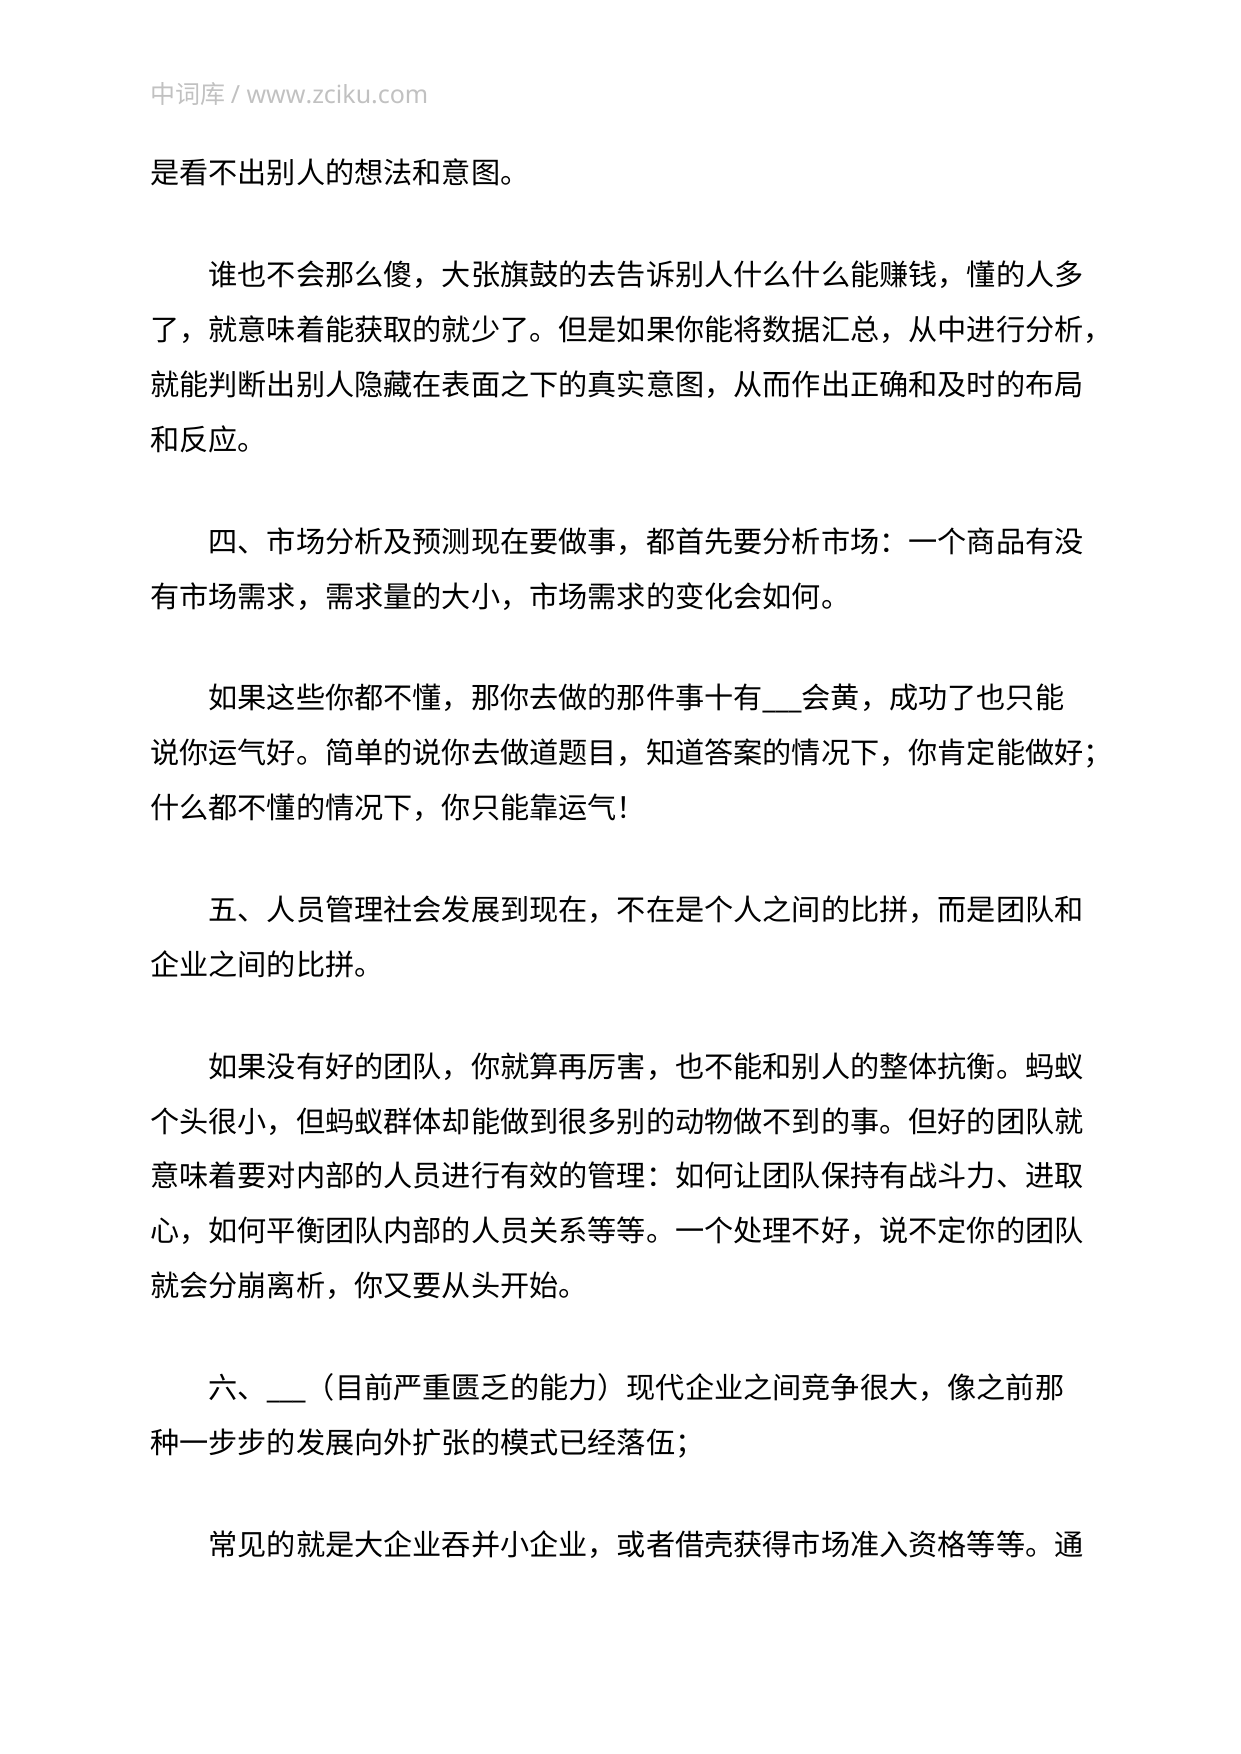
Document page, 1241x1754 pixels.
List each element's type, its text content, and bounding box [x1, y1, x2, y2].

text 四、市场分析及预测现在要做事，都首先要分析市场：一个商品有没有市场需求，需求量的大小，市场需求的变化会如何。 [150, 518, 1090, 615]
text 如果没有好的团队，你就算再厉害，也不能和别人的整体抗衡。蚂蚁个头很小，但蚂蚁群体却能做到很多别的动物做不到的事。但好的团队就意味着要对内部的人员进行有效的管理：如何让团队保持有战斗力、进取心，如何平衡团队内部的人员关系等等。一个处理不好，说不定你的团队就会分崩离析，你又要从头开始。 [150, 1043, 1090, 1305]
text 五、人员管理社会发展到现在，不在是个人之间的比拼，而是团队和企业之间的比拼。 [150, 887, 1090, 984]
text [150, 150, 1090, 192]
text 如果这些你都不懂，那你去做的那件事十有___会黄，成功了也只能说你运气好。简单的说你去做道题目，知道答案的情况下，你肯定能做好；什么都不懂的情况下，你只能靠运气！ [150, 675, 1090, 827]
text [150, 1521, 1090, 1564]
text 六、___（目前严重匮乏的能力）现代企业之间竞争很大，像之前那种一步步的发展向外扩张的模式已经落伍； [150, 1364, 1090, 1462]
text 谁也不会那么傻，大张旗鼓的去告诉别人什么什么能赚钱，懂的人多了，就意味着能获取的就少了。但是如果你能将数据汇总，从中进行分析，就能判断出别人隐藏在表面之下的真实意图，从而作出正确和及时的布局和反应。 [150, 252, 1090, 459]
